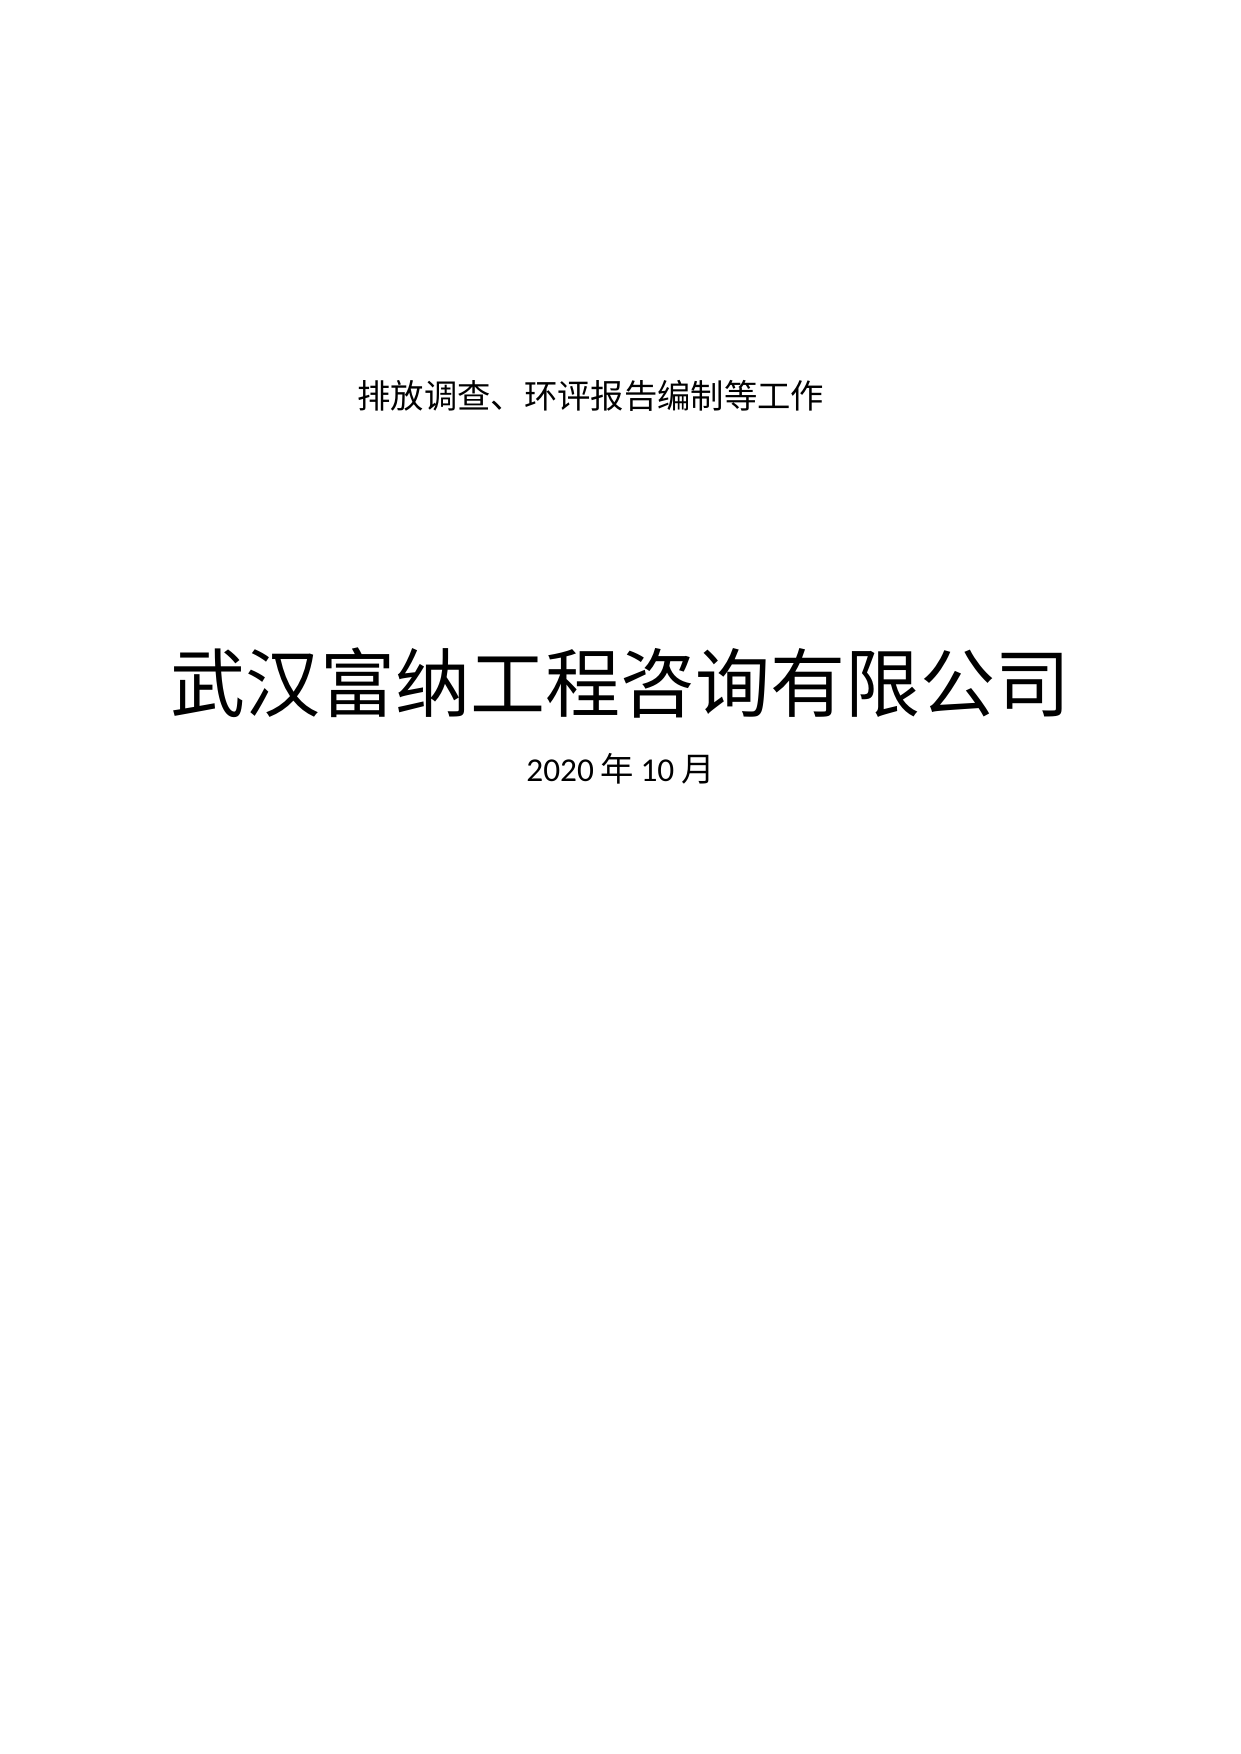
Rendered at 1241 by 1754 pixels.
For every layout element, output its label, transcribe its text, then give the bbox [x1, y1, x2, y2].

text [191, 361, 1116, 426]
text 2020年10月 [124, 734, 1116, 799]
text 武汉富纳工程咨询有限公司 [124, 474, 1116, 734]
